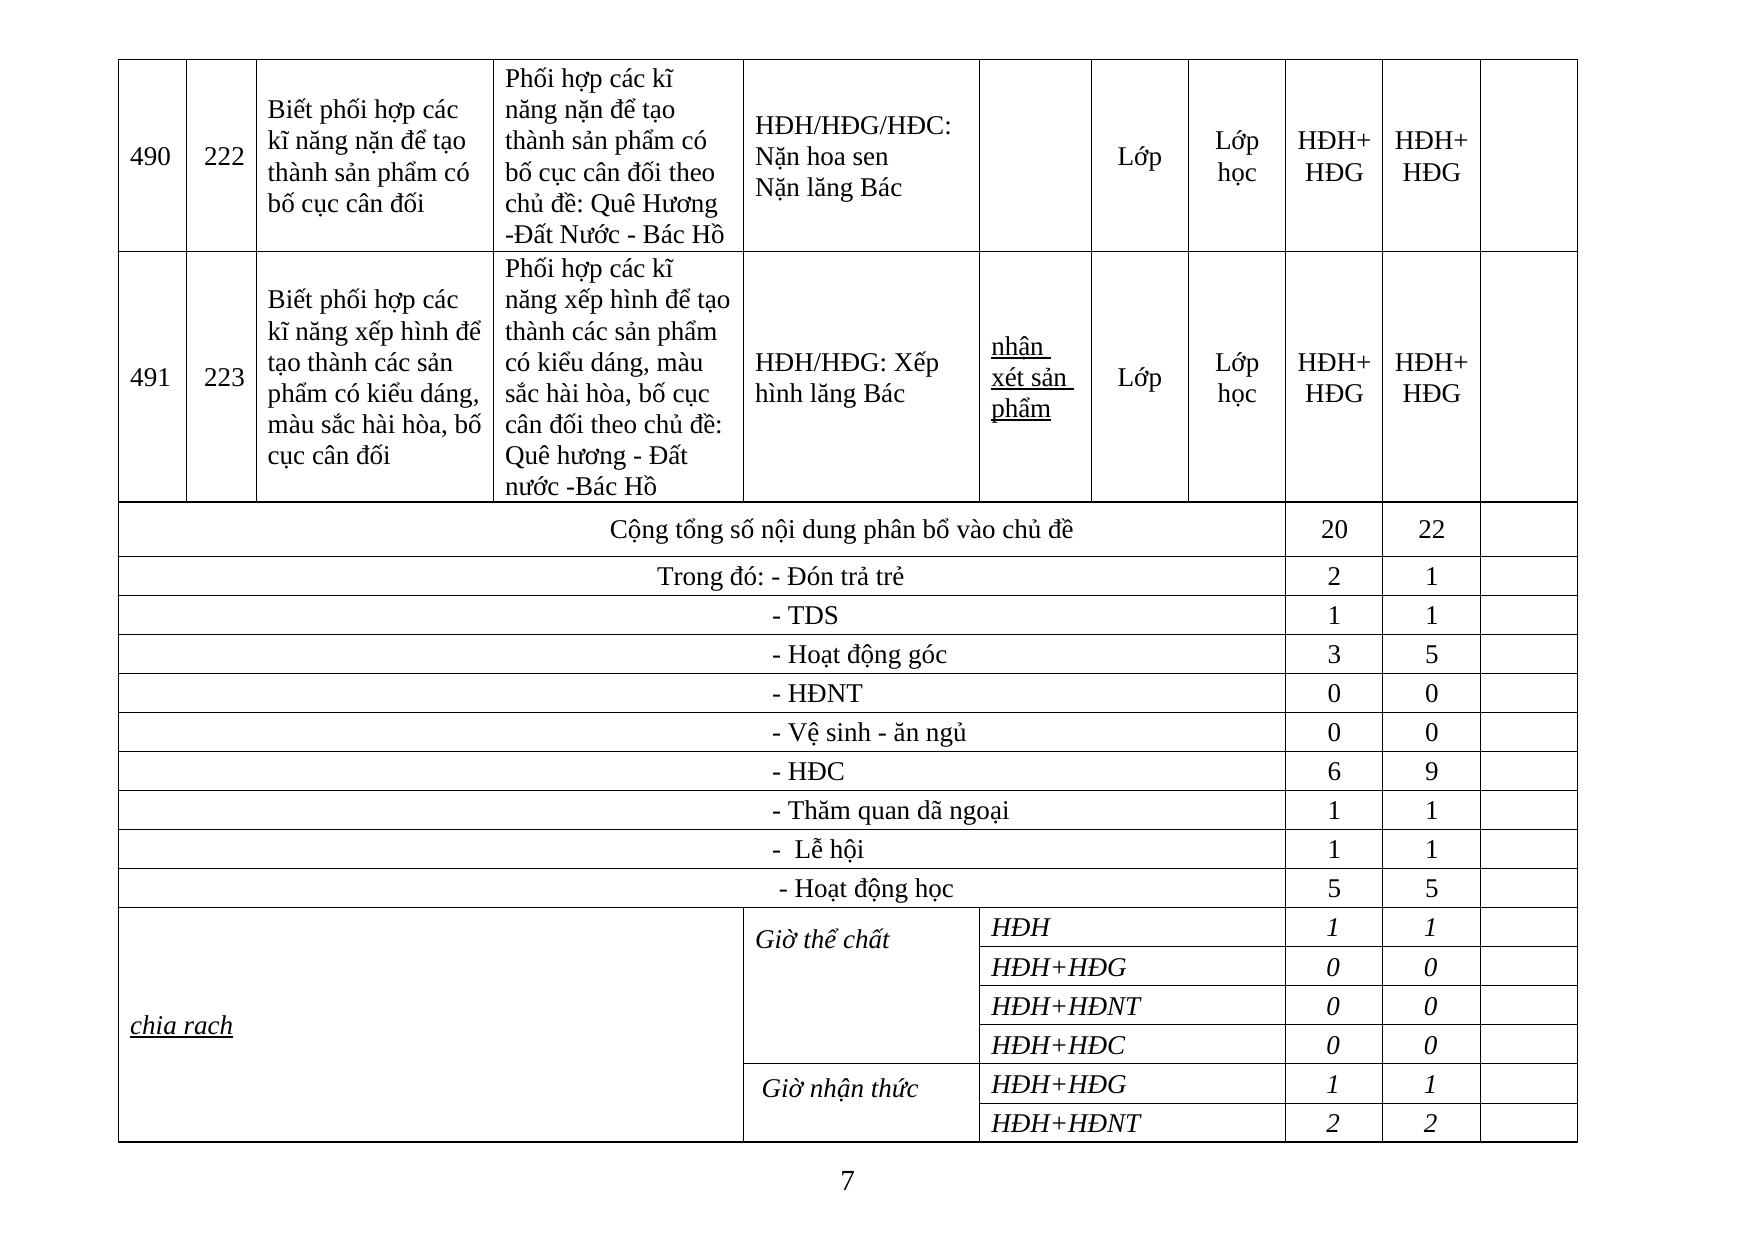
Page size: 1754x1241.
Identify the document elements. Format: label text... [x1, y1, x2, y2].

table_cell 22 [1383, 503, 1480, 556]
table_cell 1 [1286, 791, 1382, 829]
table_cell Lớp học [1189, 60, 1285, 251]
table_cell - Lễ hội [119, 830, 1285, 868]
table_cell [1481, 869, 1577, 907]
table_cell [1481, 713, 1577, 751]
table_cell Giờ thể chất [744, 908, 979, 1063]
table_cell 222 [187, 60, 256, 251]
table_cell 0 [1286, 986, 1382, 1024]
table_cell [1481, 252, 1577, 501]
table_cell [1481, 674, 1577, 712]
table_cell [980, 60, 1091, 251]
table_cell Giờ nhận thức [744, 1064, 979, 1141]
table_cell - Hoạt động góc [119, 635, 1285, 673]
table_cell [1481, 830, 1577, 868]
table_cell 1 [1383, 596, 1480, 634]
table_cell 1 [1286, 830, 1382, 868]
table_cell [1481, 947, 1577, 985]
table_cell 2 [1286, 1104, 1382, 1141]
table_cell 0 [1383, 713, 1480, 751]
table_cell - Vệ sinh - ăn ngủ [119, 713, 1285, 751]
table_cell [1481, 60, 1577, 251]
table_cell 3 [1286, 635, 1382, 673]
table_cell 1 [1383, 557, 1480, 594]
table_cell [1481, 1064, 1577, 1102]
table_cell 491 [119, 252, 186, 501]
table_cell 0 [1383, 674, 1480, 712]
table_cell Lớp [1092, 60, 1188, 251]
table_cell Trong đó: - Đón trả trẻ [119, 557, 1285, 594]
table_cell HĐH/HĐG/HĐC: Nặn hoa sen Nặn lăng Bác [744, 60, 979, 251]
table_cell HĐH+HĐC [980, 1025, 1285, 1063]
table_cell 1 [1286, 908, 1382, 946]
table_cell [1481, 1104, 1577, 1141]
table_cell 490 [119, 60, 186, 251]
table_cell 1 [1286, 596, 1382, 634]
table_cell [1481, 503, 1577, 556]
table_cell 1 [1383, 908, 1480, 946]
table_cell [1481, 557, 1577, 594]
table_cell HĐH+HĐG [1286, 60, 1382, 251]
table_cell Cộng tổng số nội dung phân bổ vào chủ đề [119, 503, 1285, 556]
table_cell - HĐNT [119, 674, 1285, 712]
table_cell [1481, 791, 1577, 829]
table_cell chia rach [119, 908, 743, 1141]
table_cell Phối hợp các kĩ năng xếp hình để tạo thành các sản phẩm có kiểu dáng, màu sắc hài hòa, bố cục cân đối theo chủ đề: Quê hương - Đất nước -Bác Hồ [494, 252, 743, 501]
table_cell HĐH+HĐG [1383, 60, 1480, 251]
table_cell [1481, 752, 1577, 790]
table_cell Phối hợp các kĩ năng nặn để tạo thành sản phẩm có bố cục cân đối theo chủ đề: Quê Hương -Đất Nước - Bác Hồ [494, 60, 743, 251]
table_cell 2 [1383, 1104, 1480, 1141]
table_cell 0 [1286, 674, 1382, 712]
table_cell 223 [187, 252, 256, 501]
table_cell - TDS [119, 596, 1285, 634]
table_cell 0 [1383, 947, 1480, 985]
table_cell 1 [1286, 1064, 1382, 1102]
table_cell 20 [1286, 503, 1382, 556]
table_cell nhận xét sản phẩm [980, 252, 1091, 501]
table_cell - HĐC [119, 752, 1285, 790]
table_cell [1481, 596, 1577, 634]
table_cell 5 [1383, 869, 1480, 907]
table_cell HĐH+HĐNT [980, 1104, 1285, 1141]
table_cell [1481, 986, 1577, 1024]
table_cell [1481, 635, 1577, 673]
table_cell Biết phối hợp các kĩ năng xếp hình để tạo thành các sản phẩm có kiểu dáng, màu sắc hài hòa, bố cục cân đối [257, 252, 493, 501]
table_cell 5 [1383, 635, 1480, 673]
table_cell HĐH+HĐG [980, 947, 1285, 985]
table_cell HĐH/HĐG: Xếp hình lăng Bác [744, 252, 979, 501]
table_cell 1 [1383, 830, 1480, 868]
table_cell HĐH+HĐG [1286, 252, 1382, 501]
table_cell HĐH+HĐG [980, 1064, 1285, 1102]
table_cell HĐH+HĐNT [980, 986, 1285, 1024]
table_cell Biết phối hợp các kĩ năng nặn để tạo thành sản phẩm có bố cục cân đối [257, 60, 493, 251]
table_cell 0 [1286, 713, 1382, 751]
table_cell Lớp học [1189, 252, 1285, 501]
table_cell 6 [1286, 752, 1382, 790]
table_cell 5 [1286, 869, 1382, 907]
table_cell 1 [1383, 791, 1480, 829]
table_cell 2 [1286, 557, 1382, 594]
table_cell - Thăm quan dã ngoại [119, 791, 1285, 829]
table_cell HĐH+HĐG [1383, 252, 1480, 501]
table_cell 1 [1383, 1064, 1480, 1102]
table_cell 0 [1383, 1025, 1480, 1063]
table_cell [1481, 908, 1577, 946]
table_cell 0 [1286, 947, 1382, 985]
table_cell - Hoạt động học [119, 869, 1285, 907]
table_cell HĐH [980, 908, 1285, 946]
table_cell [1481, 1025, 1577, 1063]
table_cell Lớp [1092, 252, 1188, 501]
table_cell 9 [1383, 752, 1480, 790]
table_cell 0 [1383, 986, 1480, 1024]
table_cell 0 [1286, 1025, 1382, 1063]
